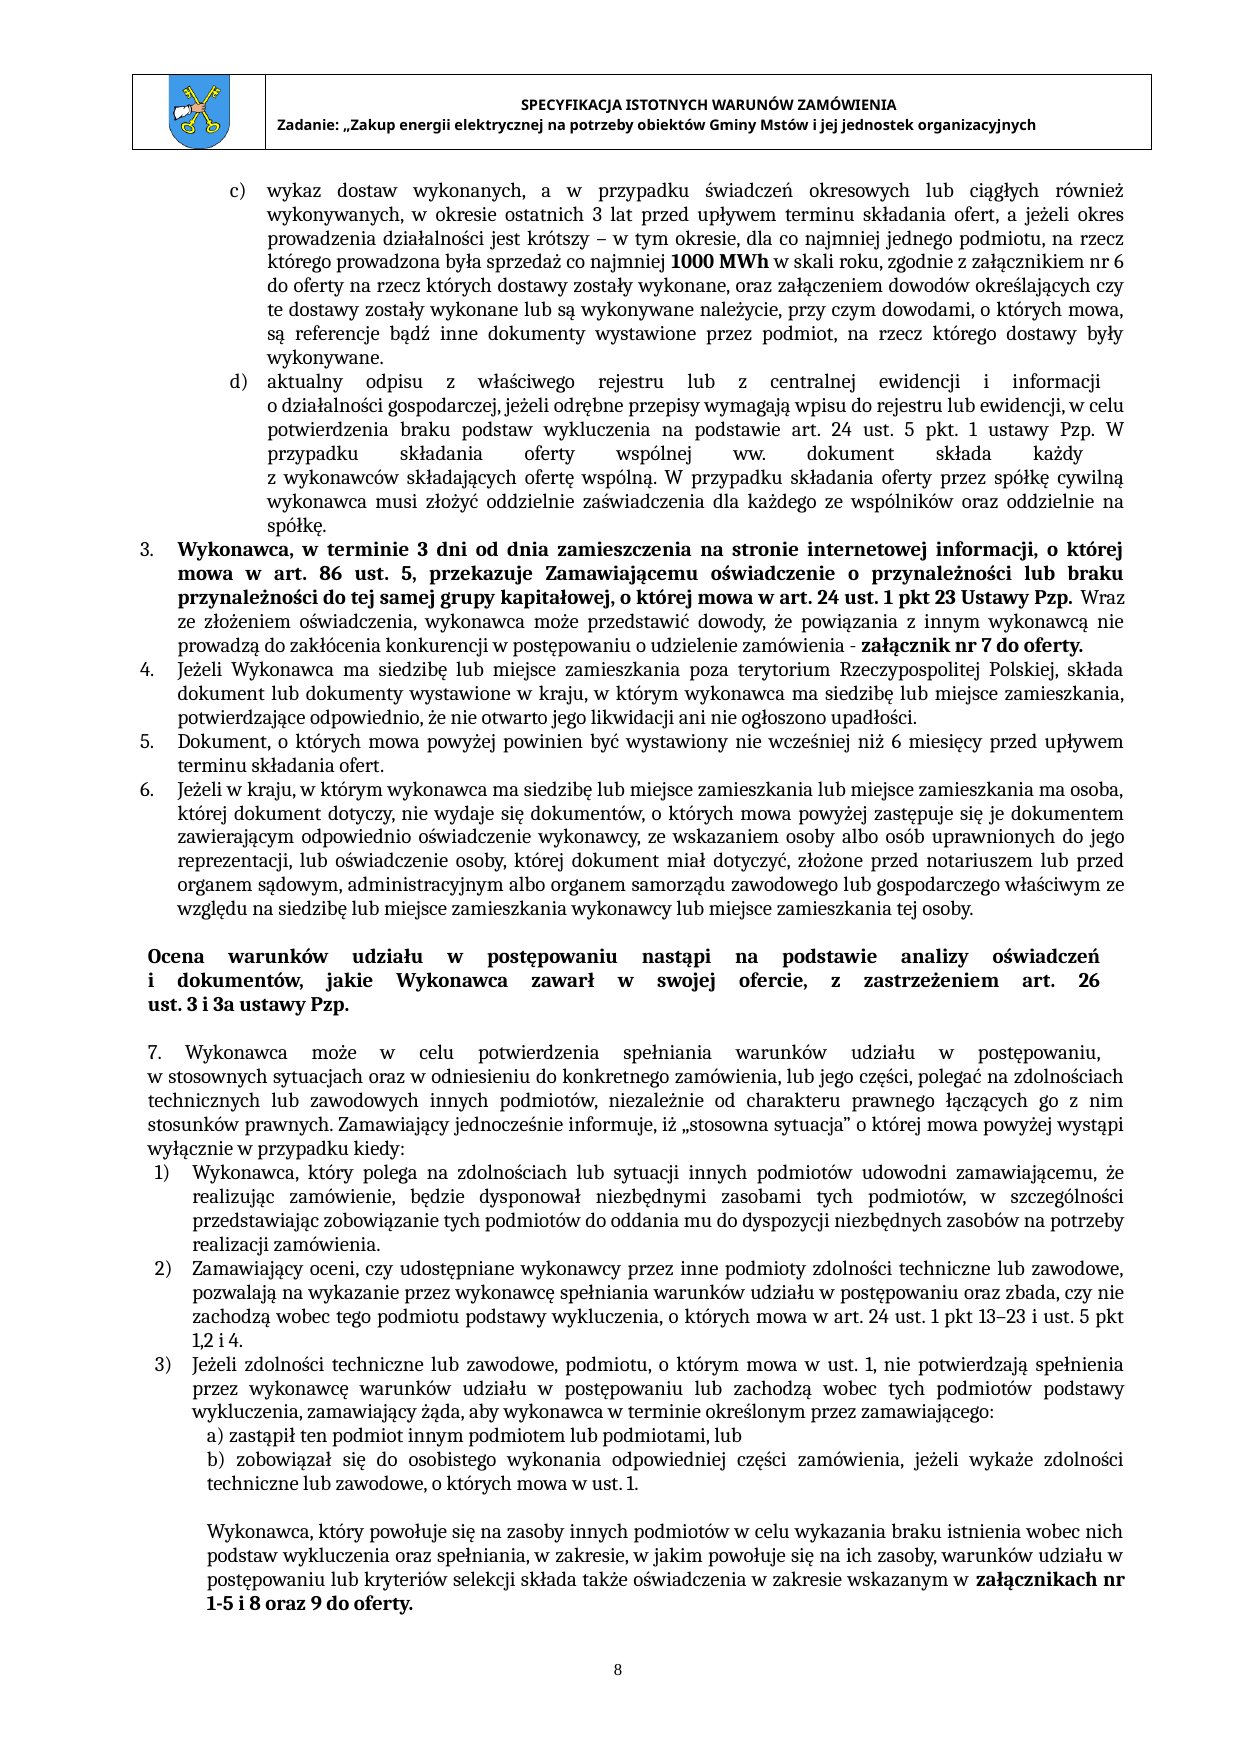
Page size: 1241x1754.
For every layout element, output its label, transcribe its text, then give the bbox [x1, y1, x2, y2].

text Wykonawca, który powołuje się na zasoby innych podmiotów w celu wykazania braku istnienia wobec nich podstaw wykluczenia oraz spełniania, w zakresie, w jakim powołuje się na ich zasoby, warunków udziału w postępowaniu lub kryteriów selekcji składa także oświadczenia w zakresie wskazanym w załącznikach nr 1-5 i 8 oraz 9 do oferty. [207, 1520, 1125, 1616]
text b) zobowiązał się do osobistego wykonania odpowiedniej części zamówienia, jeżeli wykaże zdolności techniczne lub zawodowe, o których mowa w ust. 1. [207, 1448, 1125, 1496]
list Jeżeli w kraju, w którym wykonawca ma siedzibę lub miejsce zamieszkania lub miejsce zamieszkania ma osoba, której dokument dotyczy, nie wydaje się dokumentów, o których mowa powyżej zastępuje się je dokumentem zawierającym odpowiednio oświadczenie wykonawcy, ze wskazaniem osoby albo osób uprawnionych do jego reprezentacji, lub oświadczenie osoby, której dokument miał dotyczyć, złożone przed notariuszem lub przed organem sądowym, administracyjnym albo organem samorządu zawodowego lub gospodarczego właściwym ze względu na siedzibę lub miejsce zamieszkania wykonawcy lub miejsce zamieszkania tej osoby. [140, 777, 1125, 921]
list Jeżeli Wykonawca ma siedzibę lub miejsce zamieszkania poza terytorium Rzeczypospolitej Polskiej, składa dokument lub dokumenty wystawione w kraju, w którym wykonawca ma siedzibę lub miejsce zamieszkania, potwierdzające odpowiednio, że nie otwarto jego likwidacji ani nie ogłoszono upadłości. [140, 657, 1125, 729]
text 7. Wykonawca może w celu potwierdzenia spełniania warunków udziału w postępowaniu, w stosownych sytuacjach oraz w odniesieniu do konkretnego zamówienia, lub jego części, polegać na zdolnościach technicznych lub zawodowych innych podmiotów, niezależnie od charakteru prawnego łączących go z nim stosunków prawnych. Zamawiający jednocześnie informuje, iż „stosowna sytuacja” o której mowa powyżej wystąpi wyłącznie w przypadku kiedy: [148, 1041, 1125, 1161]
list Dokument, o których mowa powyżej powinien być wystawiony nie wcześniej niż 6 miesięcy przed upływem terminu składania ofert. [140, 729, 1125, 777]
list Wykonawca, który polega na zdolnościach lub sytuacji innych podmiotów udowodni zamawiającemu, że realizując zamówienie, będzie dysponował niezbędnymi zasobami tych podmiotów, w szczególności przedstawiając zobowiązanie tych podmiotów do oddania mu do dyspozycji niezbędnych zasobów na potrzeby realizacji zamówienia. [154, 1161, 1125, 1256]
list Jeżeli zdolności techniczne lub zawodowe, podmiotu, o którym mowa w ust. 1, nie potwierdzają spełnienia przez wykonawcę warunków udziału w postępowaniu lub zachodzą wobec tych podmiotów podstawy wykluczenia, zamawiający żąda, aby wykonawca w terminie określonym przez zamawiającego: [154, 1352, 1125, 1424]
picture [168, 74, 230, 149]
text a) zastąpił ten podmiot innym podmiotem lub podmiotami, lub [207, 1424, 1125, 1448]
list Zamawiający oceni, czy udostępniane wykonawcy przez inne podmioty zdolności techniczne lub zawodowe, pozwalają na wykazanie przez wykonawcę spełniania warunków udziału w postępowaniu oraz zbada, czy nie zachodzą wobec tego podmiotu podstawy wykluczenia, o których mowa w art. 24 ust. 1 pkt 13–23 i ust. 5 pkt 1,2 i 4. [154, 1256, 1125, 1352]
list wykaz dostaw wykonanych, a w przypadku świadczeń okresowych lub ciągłych również wykonywanych, w okresie ostatnich 3 lat przed upływem terminu składania ofert, a jeżeli okres prowadzenia działalności jest krótszy – w tym okresie, dla co najmniej jednego podmiotu, na rzecz którego prowadzona była sprzedaż co najmniej 1000 MWh w skali roku, zgodnie z załącznikiem nr 6 do oferty na rzecz których dostawy zostały wykonane, oraz załączeniem dowodów określających czy te dostawy zostały wykonane lub są wykonywane należycie, przy czym dowodami, o których mowa, są referencje bądź inne dokumenty wystawione przez podmiot, na rzecz którego dostawy były wykonywane. [229, 178, 1125, 370]
list Wykonawca, w terminie 3 dni od dnia zamieszczenia na stronie internetowej informacji, o której mowa w art. 86 ust. 5, przekazuje Zamawiającemu oświadczenie o przynależności lub braku przynależności do tej samej grupy kapitałowej, o której mowa w art. 24 ust. 1 pkt 23 Ustawy Pzp. Wraz ze złożeniem oświadczenia, wykonawca może przedstawić dowody, że powiązania z innym wykonawcą nie prowadzą do zakłócenia konkurencji w postępowaniu o udzielenie zamówienia - załącznik nr 7 do oferty. [140, 538, 1125, 657]
list aktualny odpisu z właściwego rejestru lub z centralnej ewidencji i informacji o działalności gospodarczej, jeżeli odrębne przepisy wymagają wpisu do rejestru lub ewidencji, w celu potwierdzenia braku podstaw wykluczenia na podstawie art. 24 ust. 5 pkt. 1 ustawy Pzp. W przypadku składania oferty wspólnej ww. dokument składa każdy z wykonawców składających ofertę wspólną. W przypadku składania oferty przez spółkę cywilną wykonawca musi złożyć oddzielnie zaświadczenia dla każdego ze wspólników oraz oddzielnie na spółkę. [229, 370, 1125, 538]
text Ocena warunków udziału w postępowaniu nastąpi na podstawie analizy oświadczeń i dokumentów, jakie Wykonawca zawarł w swojej ofercie, z zastrzeżeniem art. 26 ust. 3 i 3a ustawy Pzp. [148, 945, 1125, 1017]
